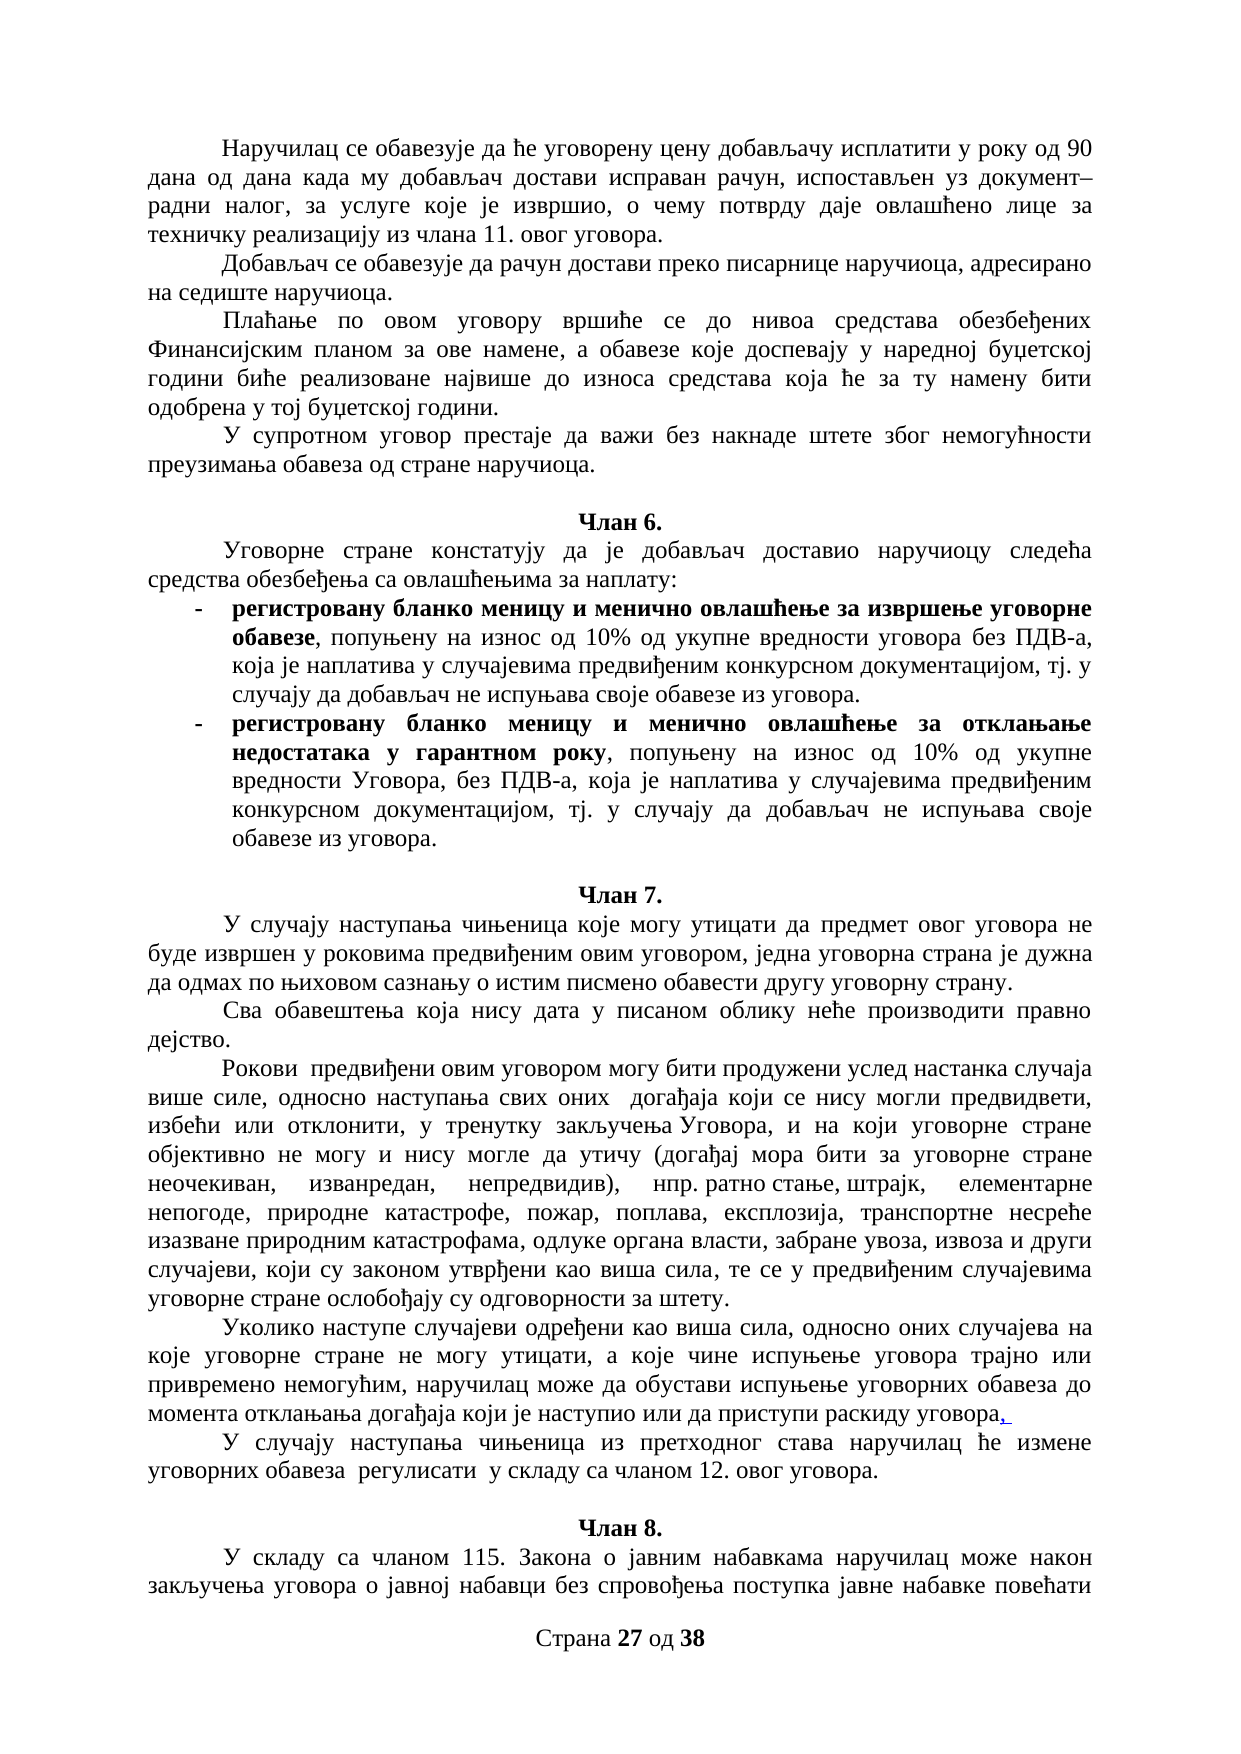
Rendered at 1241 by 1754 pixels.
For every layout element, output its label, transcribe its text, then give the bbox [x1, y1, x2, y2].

text У случају наступања чињеница из претходног става наручилац ће измене уговорних обавеза регулисати у складу са чланом 12. овог уговора. [148, 1427, 1092, 1484]
text Уговорне стране констатују да је добављач доставио наручиоцу следећа средства обезбеђења са овлашћењима за наплату: [148, 536, 1092, 593]
text Рокови предвиђени овим уговором могу бити продужени услед настанка случаја више силе, односно наступања свих оних догађаја који се нису могли предвидвети, избећи или отклонити, у тренутку закључења Уговора, и на који уговорне стране објективно не могу и нису могле да утичу (догађај мора бити за уговорне стране неочекиван, изванредан, непредвидив), нпр. ратно стање, штрајк, елементарне непогоде, природне катастрофе, пожар, поплава, експлозија, транспортне несреће изазване природним катастрофама, одлуке органа власти, забране увоза, извоза и други случајеви, који су законом утврђени као виша сила, те се у предвиђеним случајевима уговорне стране ослобођају су одговорности за штету. [148, 1168, 1092, 1312]
text Наручилац се обавезује да ће уговорену цену добављачу исплатити у року од 90 дана од дана када му добављач достави исправан рачун, испостављен уз документ–радни налог, за услугe којe је извршио, о чему потврду даје овлашћено лице за техничку реализацију из члана 11. овог уговора. [148, 133, 1092, 248]
list регистровану бланко меницу и менично овлашћење за извршење уговорне обавезе, попуњену на износ од 10% од укупне вредности уговора без ПДВ-а, која је наплатива у случајевима предвиђеним конкурсном документацијом, тј. у случају да добављач не испуњава своје обавезе из уговора. [194, 593, 1092, 708]
text У супротном уговор престаје да важи без накнаде штете због немогућности преузимања обавеза од стране наручиоца. [148, 421, 1092, 478]
text У случају наступања чињеница које могу утицати да предмет овог уговора не буде извршен у роковима предвиђеним овим уговором, једна уговорна страна је дужна да одмах по њиховом сазнању о истим писмено обавести другу уговорну страну. [148, 909, 1092, 996]
text Члан 8. [148, 1513, 1092, 1542]
text Добављач се обавезује да рачун достави преко писарнице наручиоца, адресирано на седиште наручиоца. [148, 248, 1092, 305]
text Члан 6. [148, 507, 1092, 536]
list регистровану бланко меницу и менично овлашћење за отклањање недостатака у гарантном року, попуњену на износ од 10% од укупне вредности Уговора, без ПДВ-а, која је наплатива у случајевима предвиђеним конкурсном документацијом, тј. у случају да добављач не испуњава своје обавезе из уговора. [194, 708, 1092, 852]
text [148, 1542, 1092, 1599]
text Уколико наступе случајеви одређени као виша сила, односно оних случајева на које уговорне стране не могу утицати, а које чине испуњење уговора трајно или привремено немогућим, наручилац може да обустави испуњење уговорних обавеза до момента отклањања догађаја који је наступио или да приступи раскиду уговора, [148, 1312, 1092, 1427]
text Рокови предвиђени овим уговором могу бити продужени услед настанка случаја више силе, односно наступања свих оних догађаја који се нису могли предвидвети, избећи или отклонити, у тренутку закључења Уговора, и на који уговорне стране објективно не могу и нису могле да утичу (догађај мора бити за уговорне стране неочекиван, изванредан, непредвидив), нпр. ратно стање, штрајк, елементарне непогоде, природне катастрофе, пожар, поплава, експлозија, транспортне несреће изазване природним катастрофама, одлуке органа власти, забране увоза, извоза и други случајеви, који су законом утврђени као виша сила, те се у предвиђеним случајевима уговорне стране ослобођају су одговорности за штету. [148, 1053, 1092, 1139]
text Члан 7. [148, 881, 1092, 909]
text Сва обавештења која нису дата у писаном облику неће производити правно дејство. [148, 996, 1092, 1053]
text Плаћање по овом уговору вршиће се до нивоа средстава обезбеђених Финансијским планом за ове намене, а обавезе које доспевају у наредној буџетској години биће реализоване највише до износа средстава која ће за ту намену бити одобрена у тој буџетској години. [148, 306, 1092, 421]
